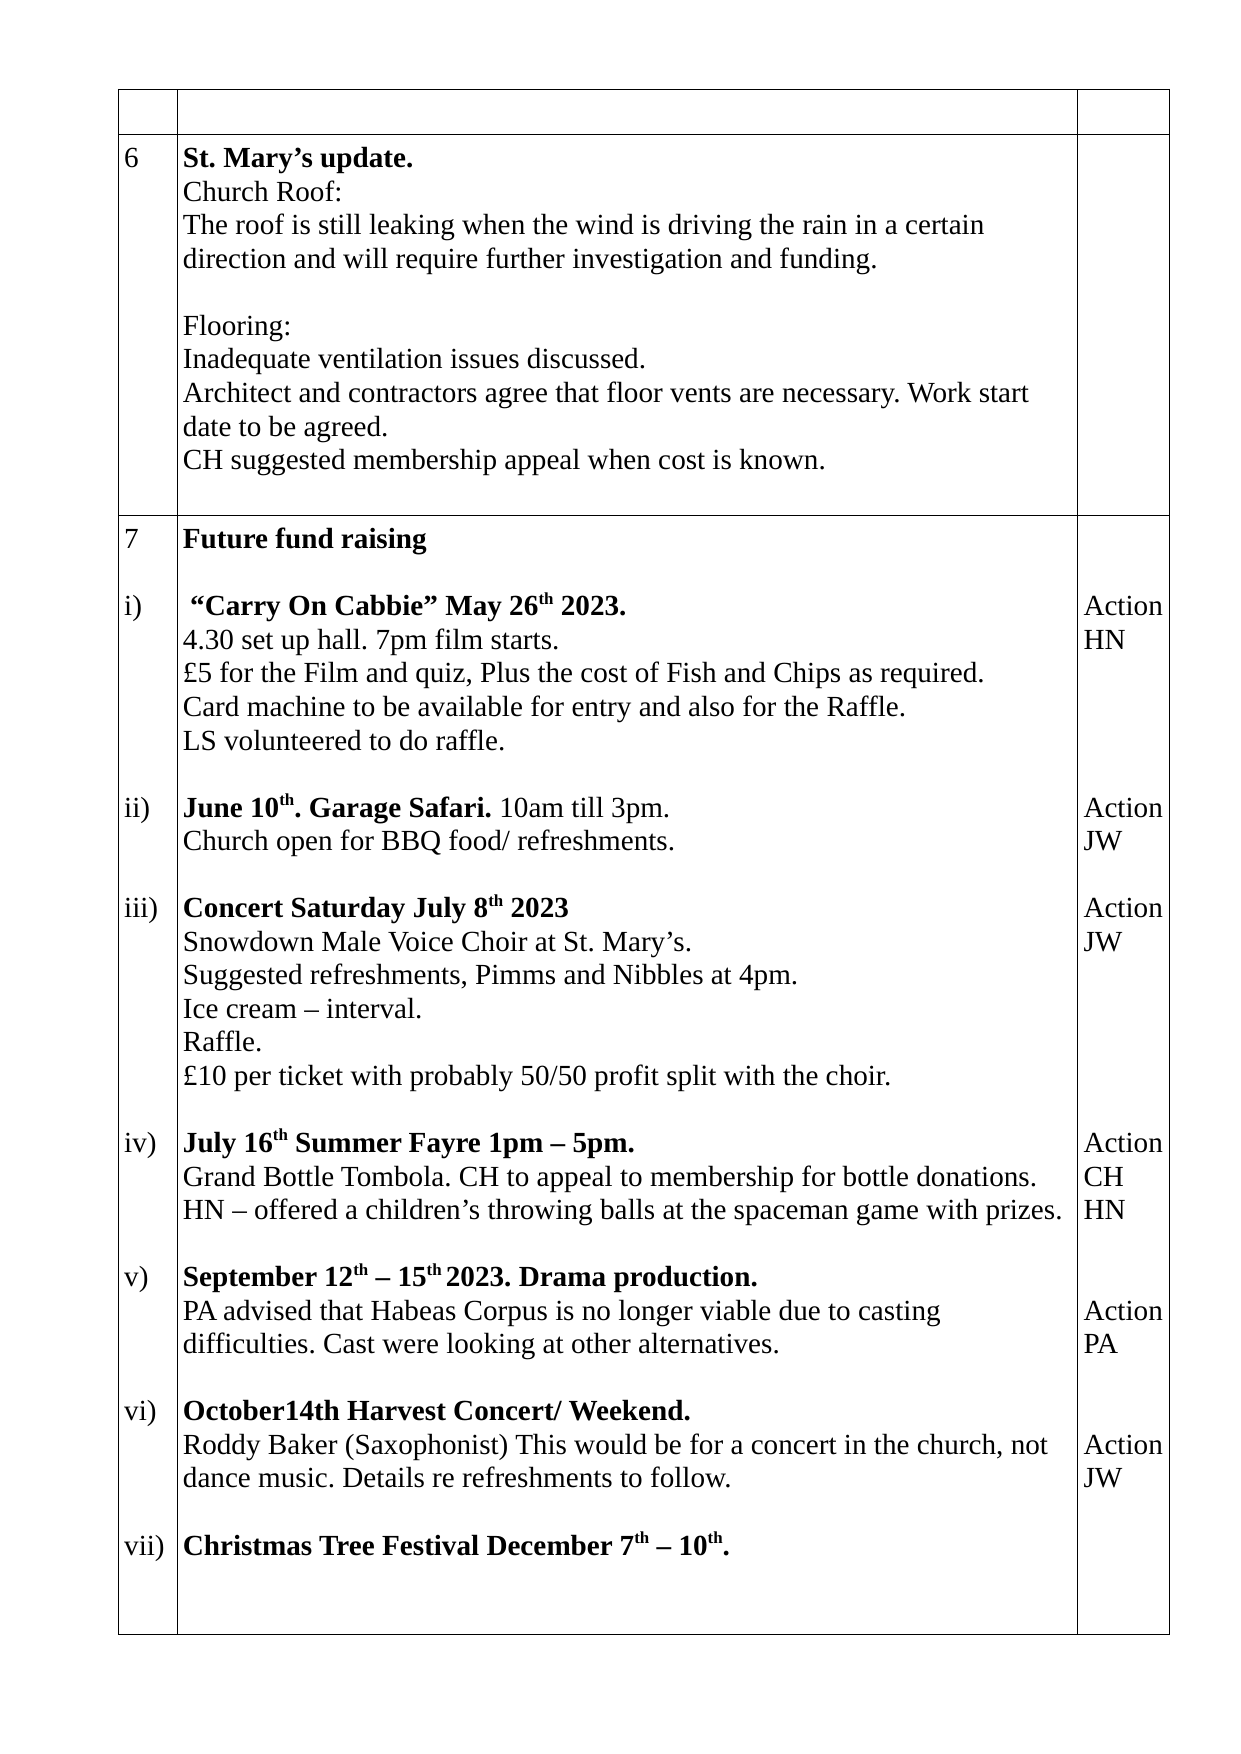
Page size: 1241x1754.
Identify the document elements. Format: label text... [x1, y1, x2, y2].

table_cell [178, 516, 1077, 1634]
table_cell St. Mary’s update. Church Roof: The roof is still leaking when the wind is driving the rain in a certain direction and will require further investigation and funding. Flooring: Inadequate ventilation issues discussed. Architect and contractors agree that floor vents are necessary. Work start date to be agreed. CH suggested membership appeal when cost is known. [178, 135, 1077, 515]
table_cell [1078, 135, 1169, 515]
table_cell 5 [119, 90, 177, 134]
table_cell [1078, 516, 1169, 1634]
table_cell 6 [119, 135, 177, 515]
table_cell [178, 90, 1077, 134]
table_cell [1078, 90, 1169, 134]
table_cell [119, 516, 177, 1634]
